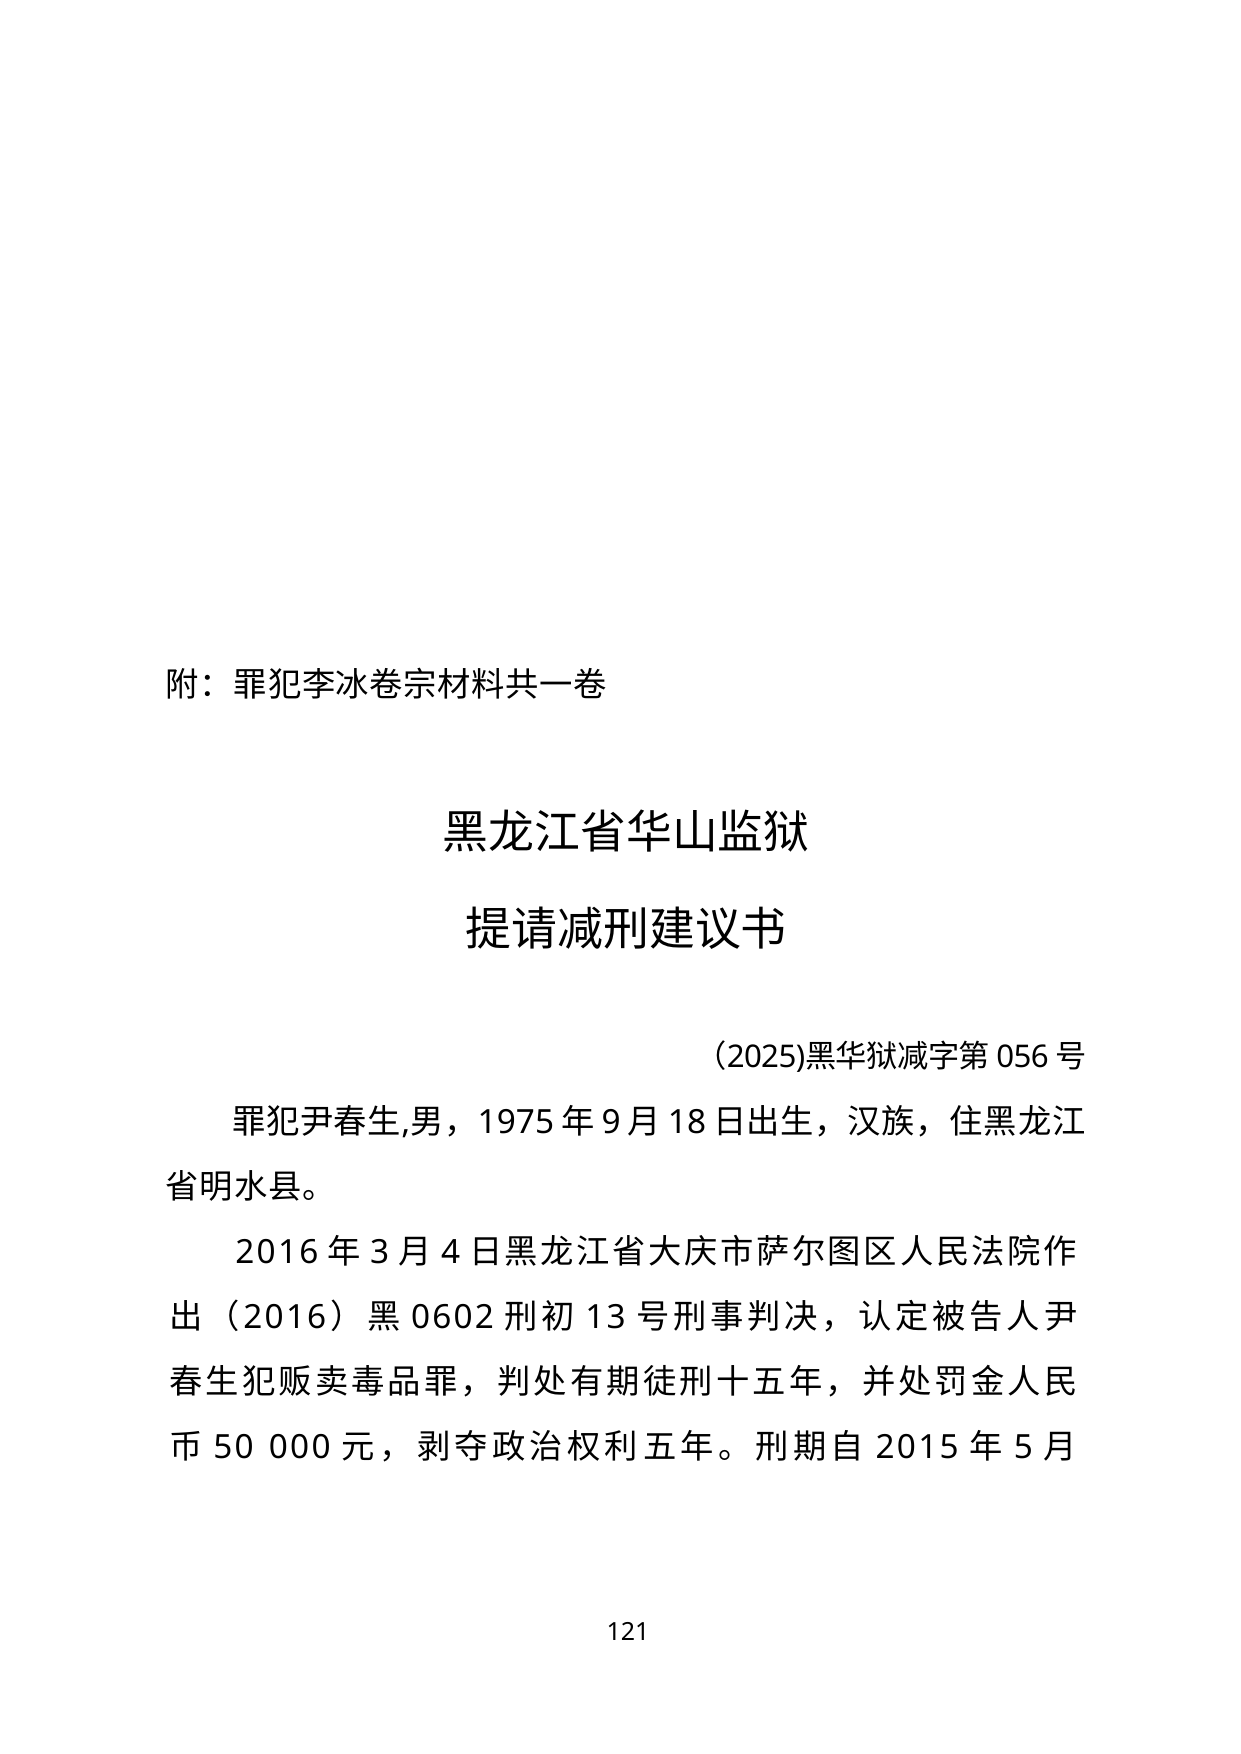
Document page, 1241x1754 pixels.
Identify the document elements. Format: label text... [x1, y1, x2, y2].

text 提请减刑建议书 [165, 877, 1087, 974]
text 罪犯尹春生,男，1975年9月18日出生，汉族，住黑龙江省明水县。 [165, 1086, 1087, 1216]
text （2025)黑华狱减字第056号 [631, 1021, 1087, 1086]
text 附：罪犯李冰卷宗材料共一卷 [165, 649, 1087, 714]
text 黑龙江省华山监狱 [165, 779, 1087, 877]
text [169, 1216, 1078, 1476]
